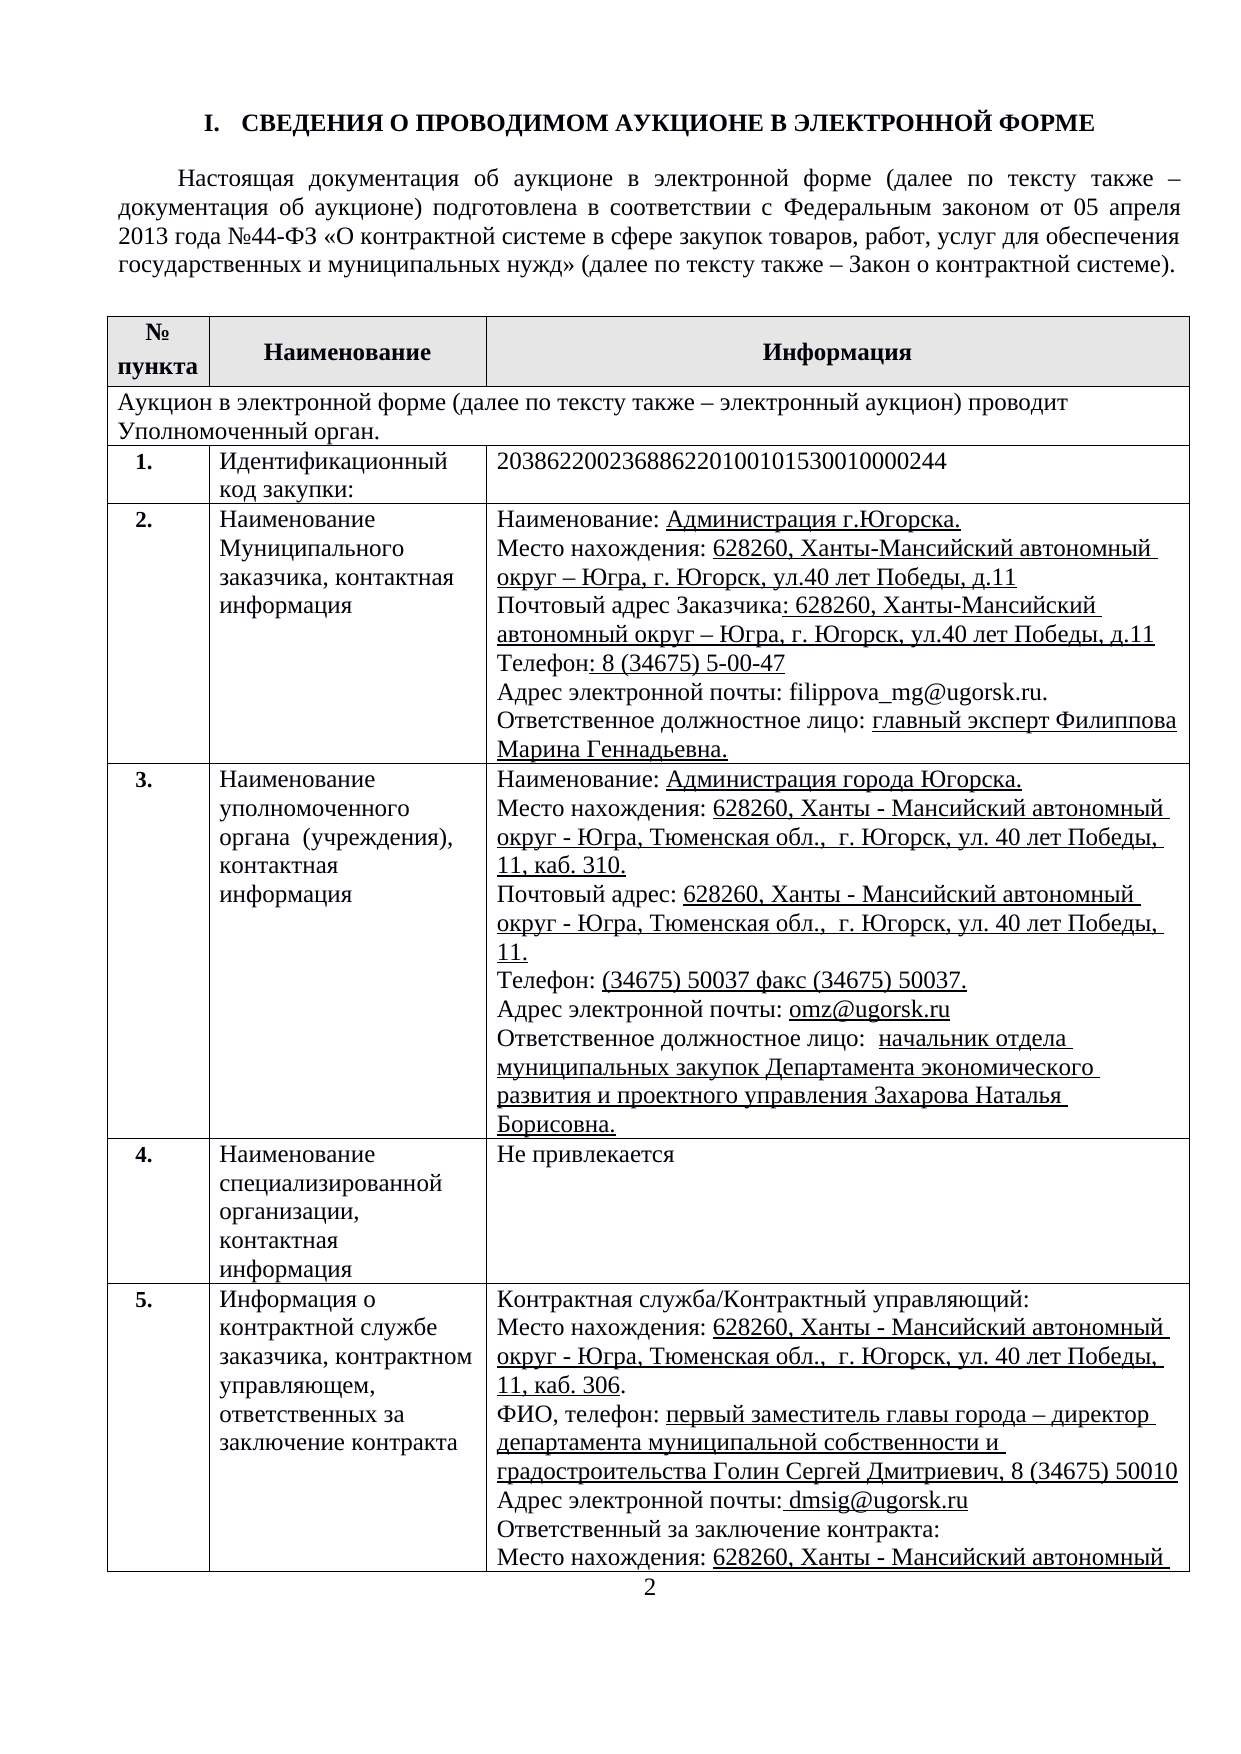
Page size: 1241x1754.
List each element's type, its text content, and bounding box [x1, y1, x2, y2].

table_cell Не привлекается [487, 1139, 1189, 1283]
table_cell Наименование Муниципального заказчика, контактная информация [210, 504, 486, 763]
table_header Наименование [210, 317, 486, 386]
table_cell Идентификационный код закупки: [210, 446, 486, 503]
table_cell 203862200236886220100101530010000244 [487, 446, 1189, 503]
table_cell Наименование: Администрация г.Югорска. Место нахождения: 628260, Ханты-Мансийский автономный округ – Югра, г. Югорск, ул.40 лет Победы, д.11 Почтовый адрес Заказчика: 628260, Ханты-Мансийский автономный округ – Югра, г. Югорск, ул.40 лет Победы, д.11 Телефон: 8 (34675) 5-00-47 Адрес электронной почты: filippova_mg@ugorsk.ru. Ответственное должностное лицо: главный эксперт Филиппова Марина Геннадьевна. [487, 504, 1189, 763]
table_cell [210, 1284, 486, 1571]
table_cell [108, 764, 209, 1138]
table_cell Наименование специализированной организации, контактная информация [210, 1139, 486, 1283]
table_cell [108, 504, 209, 763]
table_cell [108, 446, 209, 503]
text Настоящая документация об аукционе в электронной форме (далее по тексту также – документация об аукционе) подготовлена в соответствии с Федеральным законом от 05 апреля 2013 года №44-ФЗ «О контрактной системе в сфере закупок товаров, работ, услуг для обеспечения государственных и муниципальных нужд» (далее по тексту также – Закон о контрактной системе). [118, 163, 1181, 278]
table_cell [108, 1284, 209, 1571]
table_cell [108, 1139, 209, 1283]
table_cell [487, 1284, 1189, 1571]
table_cell Наименование уполномоченного органа (учреждения), контактная информация [210, 764, 486, 1138]
table_cell Наименование: Администрация города Югорска. Место нахождения: 628260, Ханты - Мансийский автономный округ - Югра, Тюменская обл., г. Югорск, ул. 40 лет Победы, 11, каб. 310. Почтовый адрес: 628260, Ханты - Мансийский автономный округ - Югра, Тюменская обл., г. Югорск, ул. 40 лет Победы, 11. Телефон: (34675) 50037 факс (34675) 50037. Адрес электронной почты: omz@ugorsk.ru Ответственное должностное лицо: начальник отдела муниципальных закупок Департамента экономического развития и проектного управления Захарова Наталья Борисовна. [487, 764, 1189, 1138]
table_header № пункта [108, 317, 209, 386]
list СВЕДЕНИЯ О ПРОВОДИМОМ АУКЦИОНЕ В ЭЛЕКТРОННОЙ ФОРМЕ [118, 108, 1181, 136]
table_header Информация [487, 317, 1189, 386]
table_cell Аукцион в электронной форме (далее по тексту также – электронный аукцион) проводит Уполномоченный орган. [108, 387, 1189, 445]
